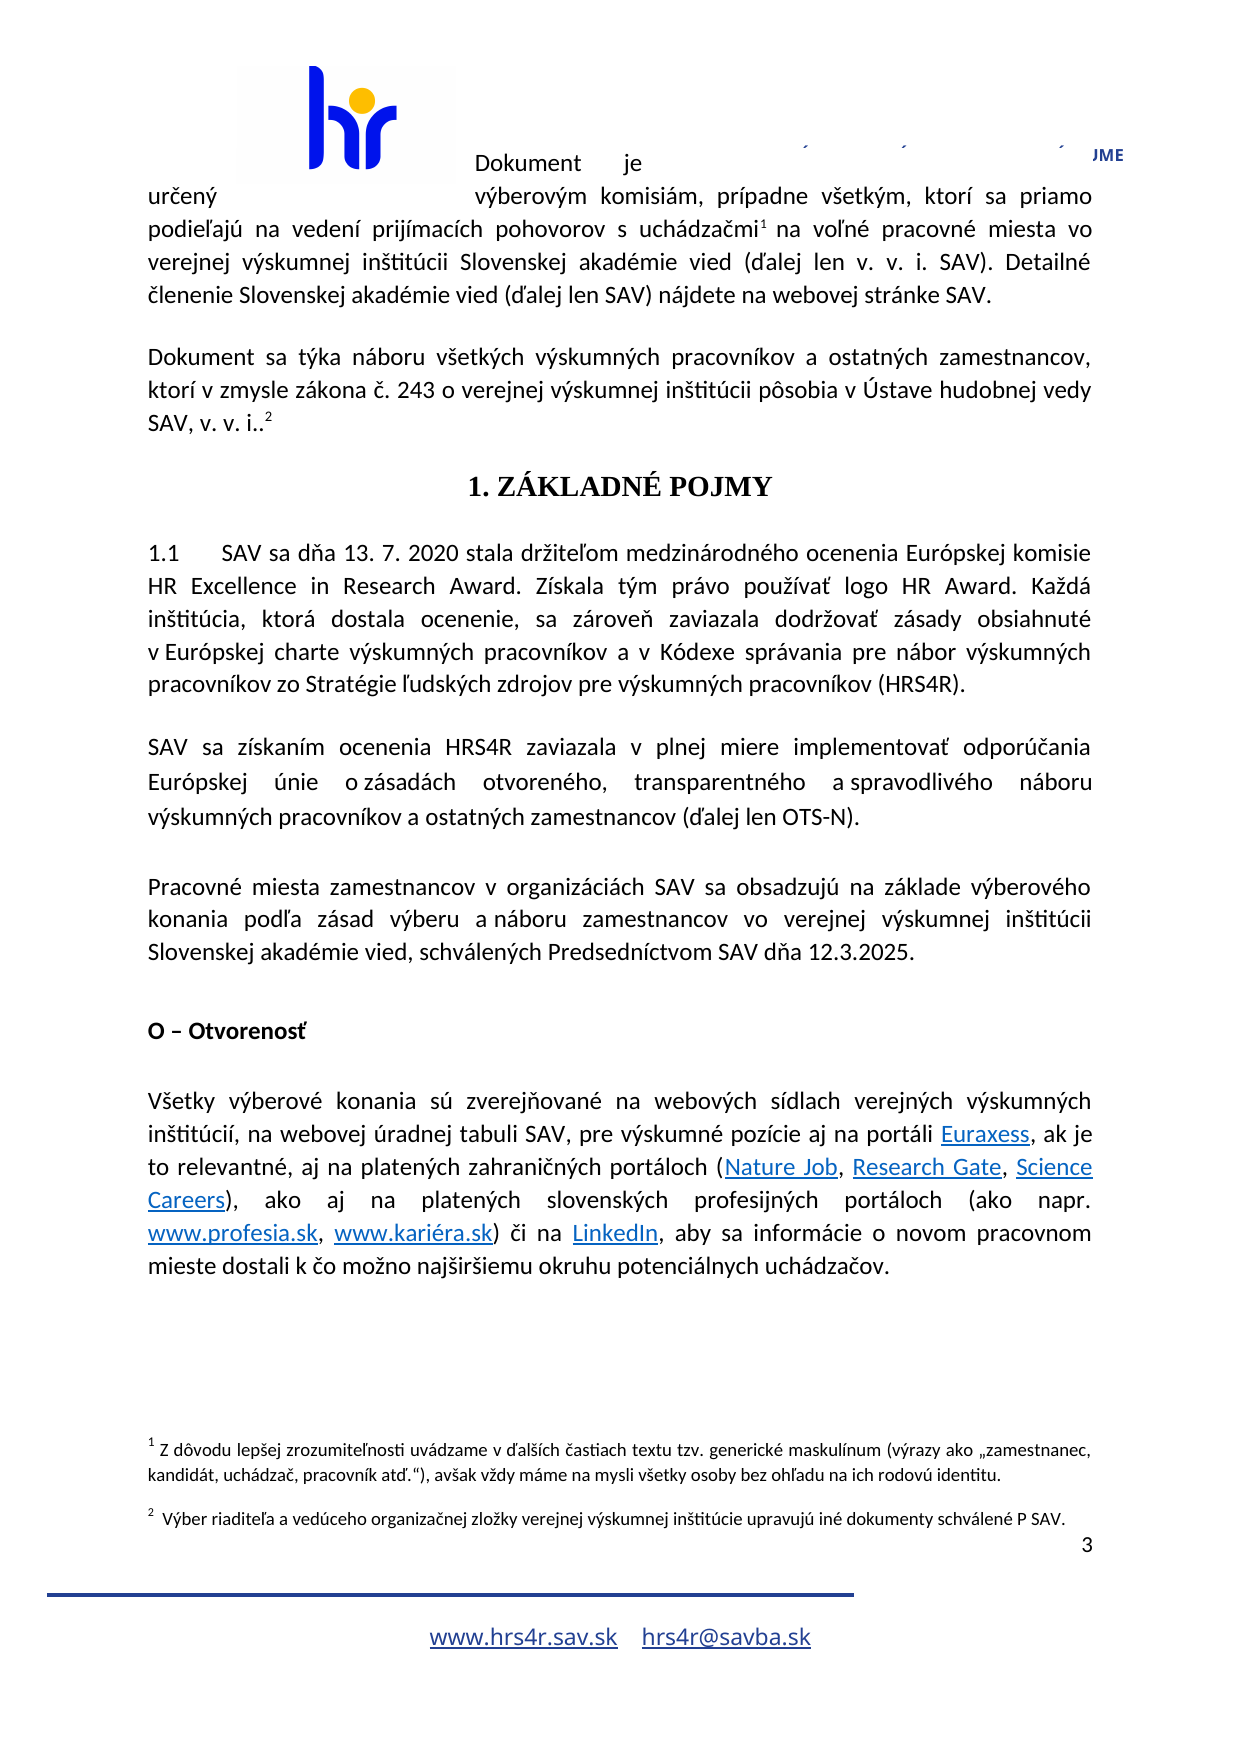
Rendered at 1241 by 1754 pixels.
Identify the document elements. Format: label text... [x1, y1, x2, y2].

text Dokument je určený výberovým komisiám, prípadne všetkým, ktorí sa priamo podieľajú na vedení prijímacích pohovorov s uchádzačmi na voľné pracovné miesta vo verejnej výskumnej inštitúcii Slovenskej akadémie vied (ďalej len v. v. i. SAV). Detailné členenie Slovenskej akadémie vied (ďalej len SAV) nájdete na webovej stránke SAV. [148, 148, 1093, 310]
text O – Otvorenosť [148, 1015, 1093, 1046]
text 1.1 SAV sa dňa 13. 7. 2020 stala držiteľom medzinárodného ocenenia Európskej komisie HR Excellence in Research Award. Získala tým právo používať logo HR Award. Každá inštitúcia, ktorá dostala ocenenie, sa zároveň zaviazala dodržovať zásady obsiahnuté v Európskej charte výskumných pracovníkov a v Kódexe správania pre nábor výskumných pracovníkov zo Stratégie ľudských zdrojov pre výskumných pracovníkov (HRS4R). [148, 537, 1093, 699]
text 1. Základné pojmy [148, 469, 1093, 503]
text Dokument sa týka náboru všetkých výskumných pracovníkov a ostatných zamestnancov, ktorí v zmysle zákona č. 243 o verejnej výskumnej inštitúcii pôsobia v Ústave hudobnej vedy SAV, v. v. i.. [148, 341, 1093, 438]
text Všetky výberové konania sú zverejňované na webových sídlach verejných výskumných inštitúcií, na webovej úradnej tabuli SAV, pre výskumné pozície aj na portáli Euraxess, ak je to relevantné, aj na platených zahraničných portáloch (Nature Job, Research Gate, Science Careers), ako aj na platených slovenských profesijných portáloch (ako napr. www.profesia.sk, www.kariéra.sk) či na LinkedIn, aby sa informácie o novom pracovnom mieste dostali k čo možno najširšiemu okruhu potenciálnych uchádzačov. [148, 1085, 1093, 1280]
text SAV sa získaním ocenenia HRS4R zaviazala v plnej miere implementovať odporúčania Európskej únie o zásadách otvoreného, transparentného a spravodlivého náboru výskumných pracovníkov a ostatných zamestnancov (ďalej len OTS-N). [148, 731, 1093, 831]
text Pracovné miesta zamestnancov v organizáciách SAV sa obsadzujú na základe výberového konania podľa zásad výberu a náboru zamestnancov vo verejnej výskumnej inštitúcii Slovenskej akadémie vied, schválených Predsedníctvom SAV dňa 12.3.2025. [148, 871, 1093, 967]
picture [236, 66, 456, 184]
